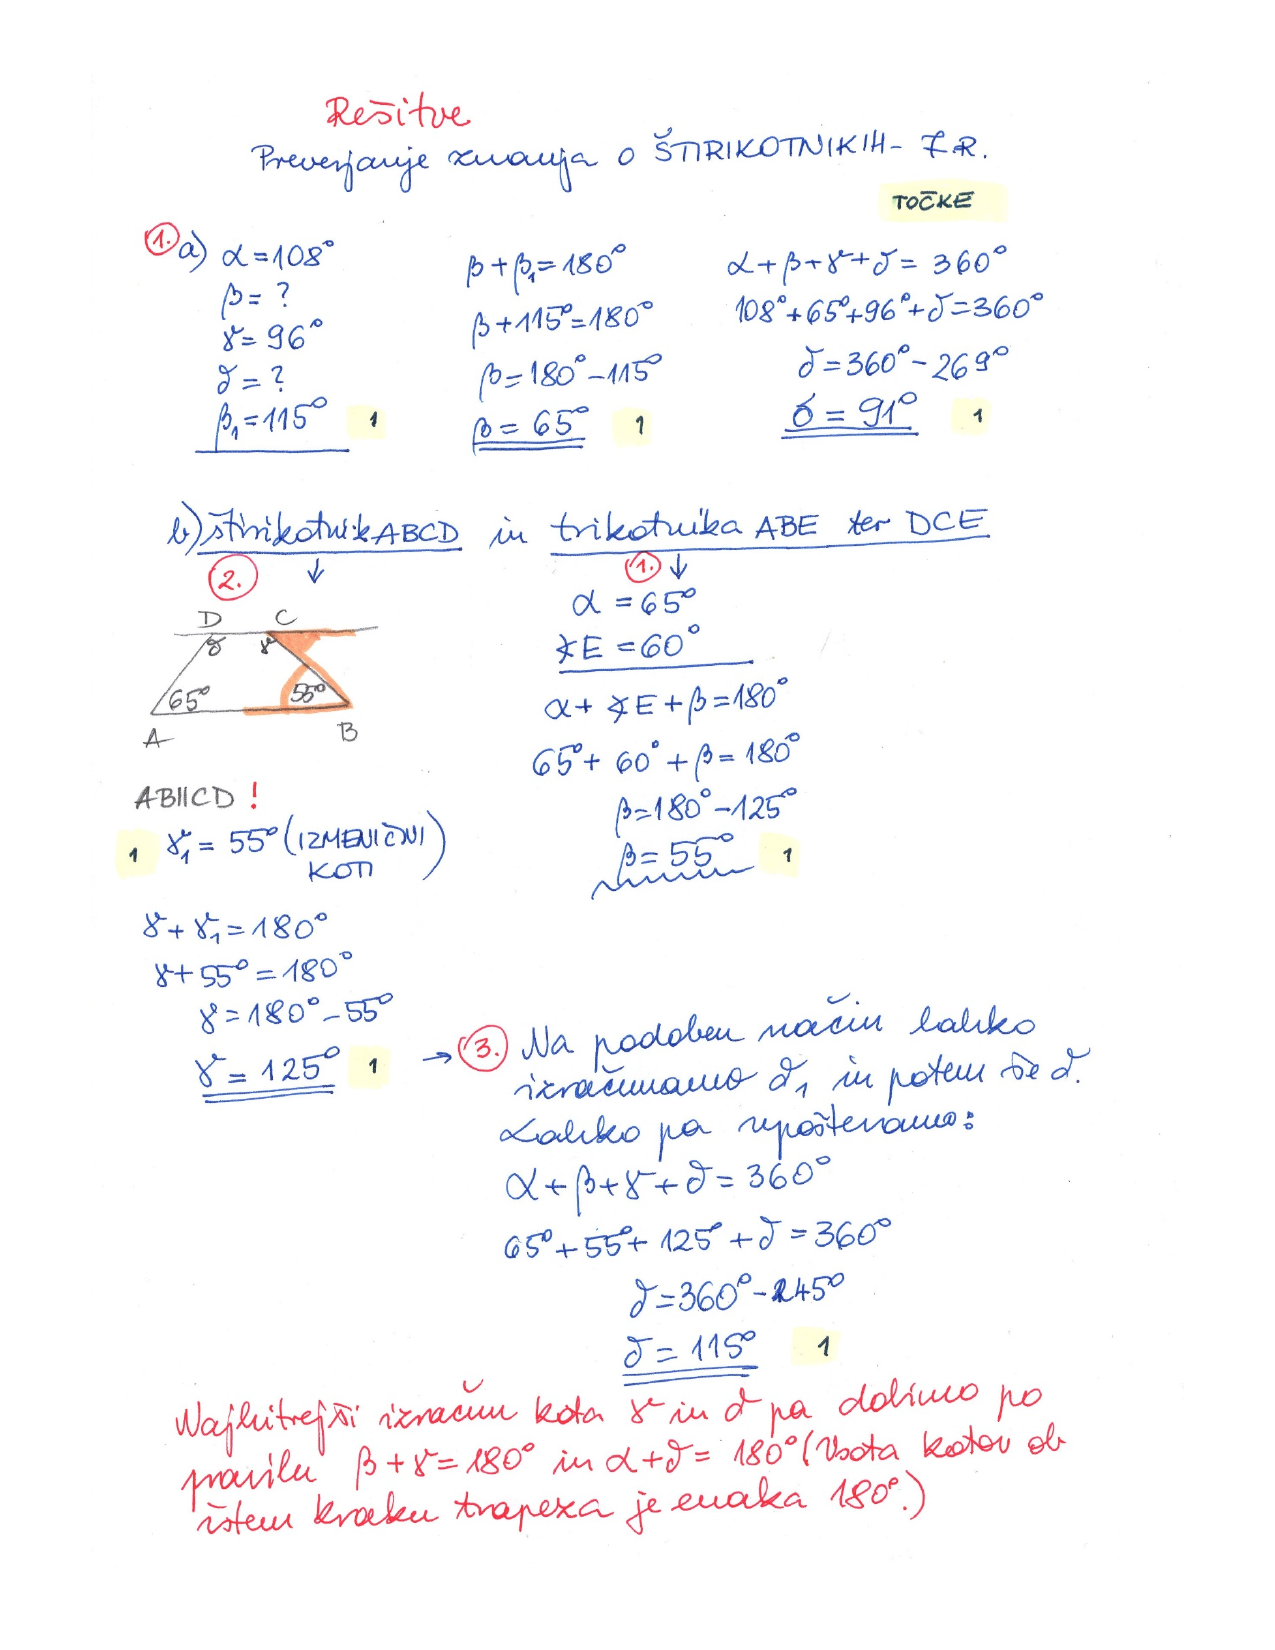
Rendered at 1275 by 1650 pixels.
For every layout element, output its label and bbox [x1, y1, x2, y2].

picture [91, 73, 1184, 1577]
